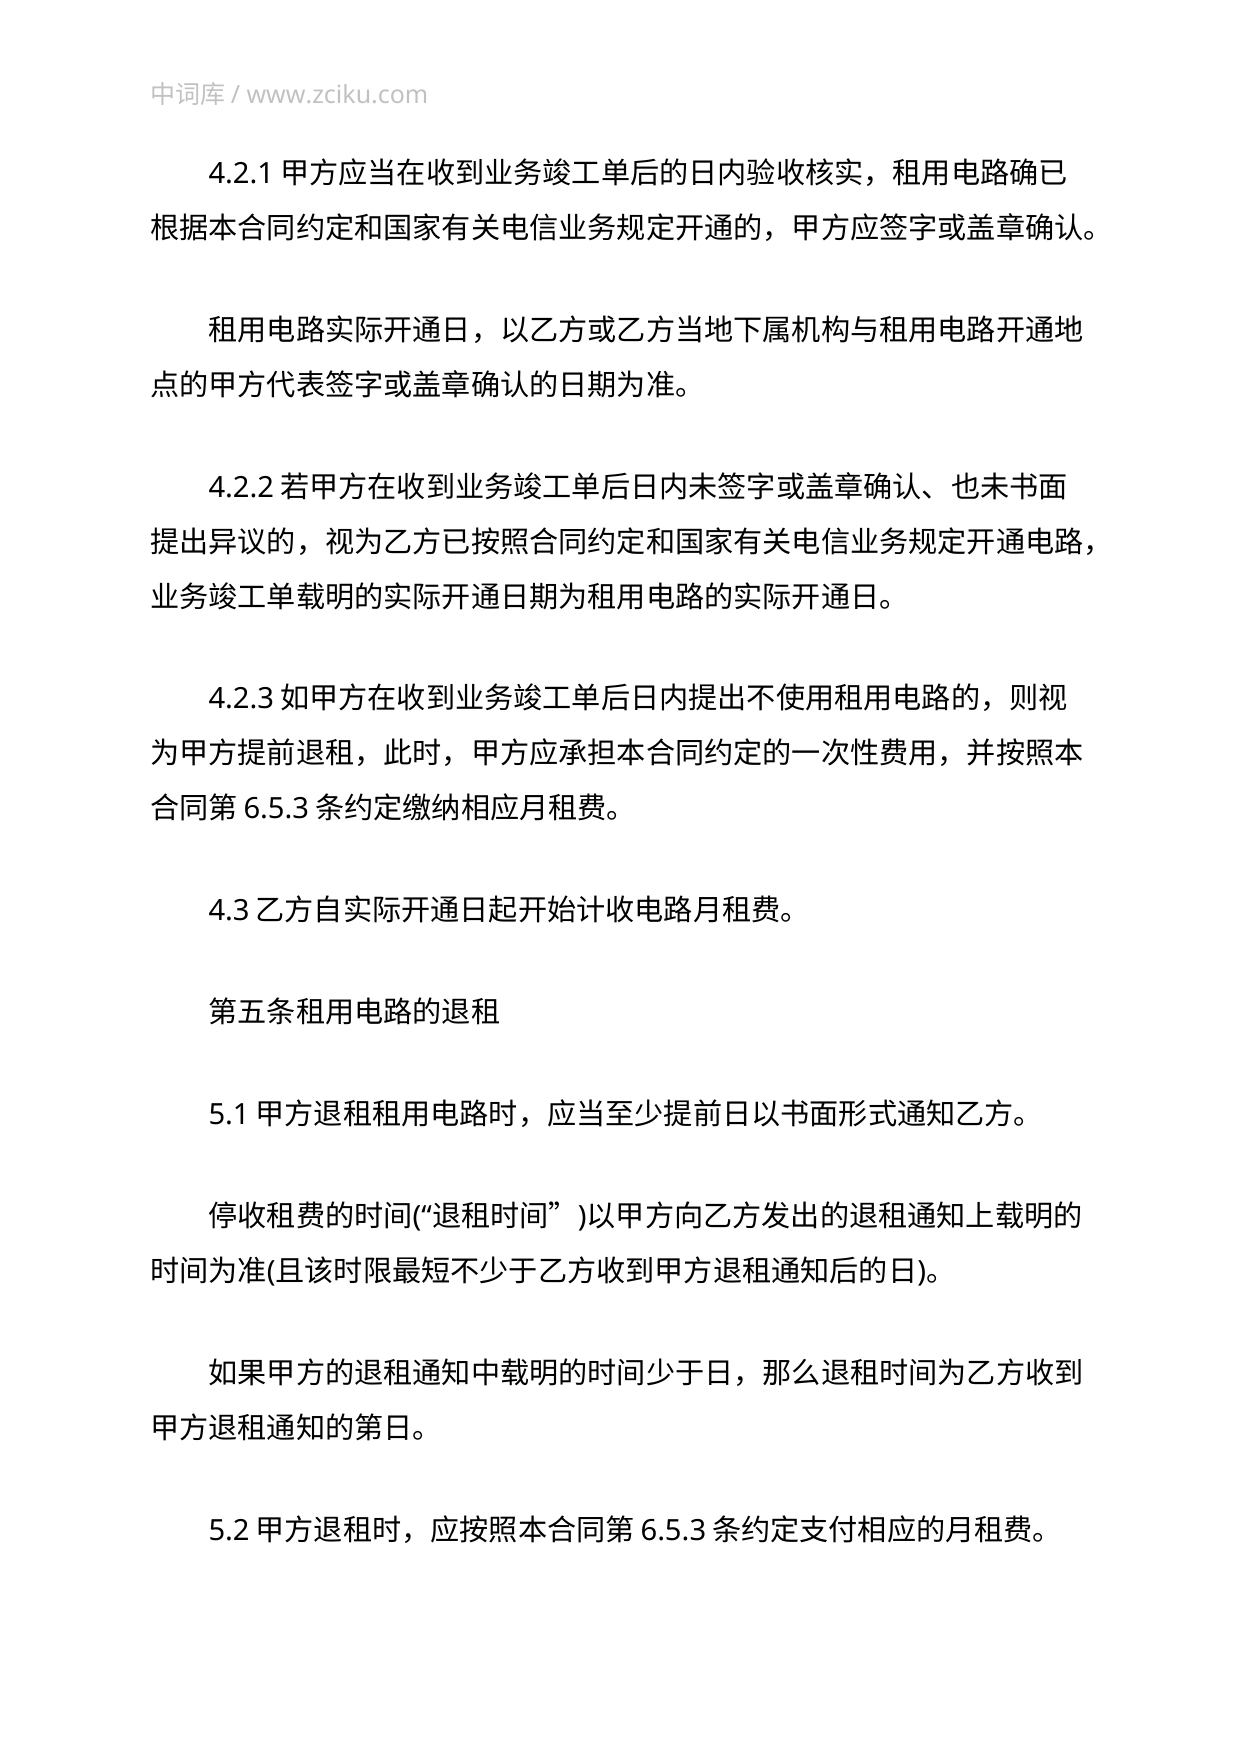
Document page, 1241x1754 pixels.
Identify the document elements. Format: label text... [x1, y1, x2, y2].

text 租用电路实际开通日，以乙方或乙方当地下属机构与租用电路开通地点的甲方代表签字或盖章确认的日期为准。 [150, 307, 1090, 404]
text 停收租费的时间(“退租时间”)以甲方向乙方发出的退租通知上载明的时间为准(且该时限最短不少于乙方收到甲方退租通知后的日)。 [150, 1193, 1090, 1290]
text 如果甲方的退租通知中载明的时间少于日，那么退租时间为乙方收到甲方退租通知的第日。 [150, 1350, 1090, 1447]
text 5.1甲方退租租用电路时，应当至少提前日以书面形式通知乙方。 [150, 1091, 1090, 1133]
text 4.2.1甲方应当在收到业务竣工单后的日内验收核实，租用电路确已根据本合同约定和国家有关电信业务规定开通的，甲方应签字或盖章确认。 [150, 150, 1090, 247]
text 4.2.3如甲方在收到业务竣工单后日内提出不使用租用电路的，则视为甲方提前退租，此时，甲方应承担本合同约定的一次性费用，并按照本合同第6.5.3条约定缴纳相应月租费。 [150, 675, 1090, 827]
text 4.2.2若甲方在收到业务竣工单后日内未签字或盖章确认、也未书面提出异议的，视为乙方已按照合同约定和国家有关电信业务规定开通电路，业务竣工单载明的实际开通日期为租用电路的实际开通日。 [150, 463, 1090, 616]
text 5.2甲方退租时，应按照本合同第6.5.3条约定支付相应的月租费。 [150, 1506, 1090, 1549]
text 第五条租用电路的退租 [150, 989, 1090, 1031]
text 4.3乙方自实际开通日起开始计收电路月租费。 [150, 887, 1090, 929]
